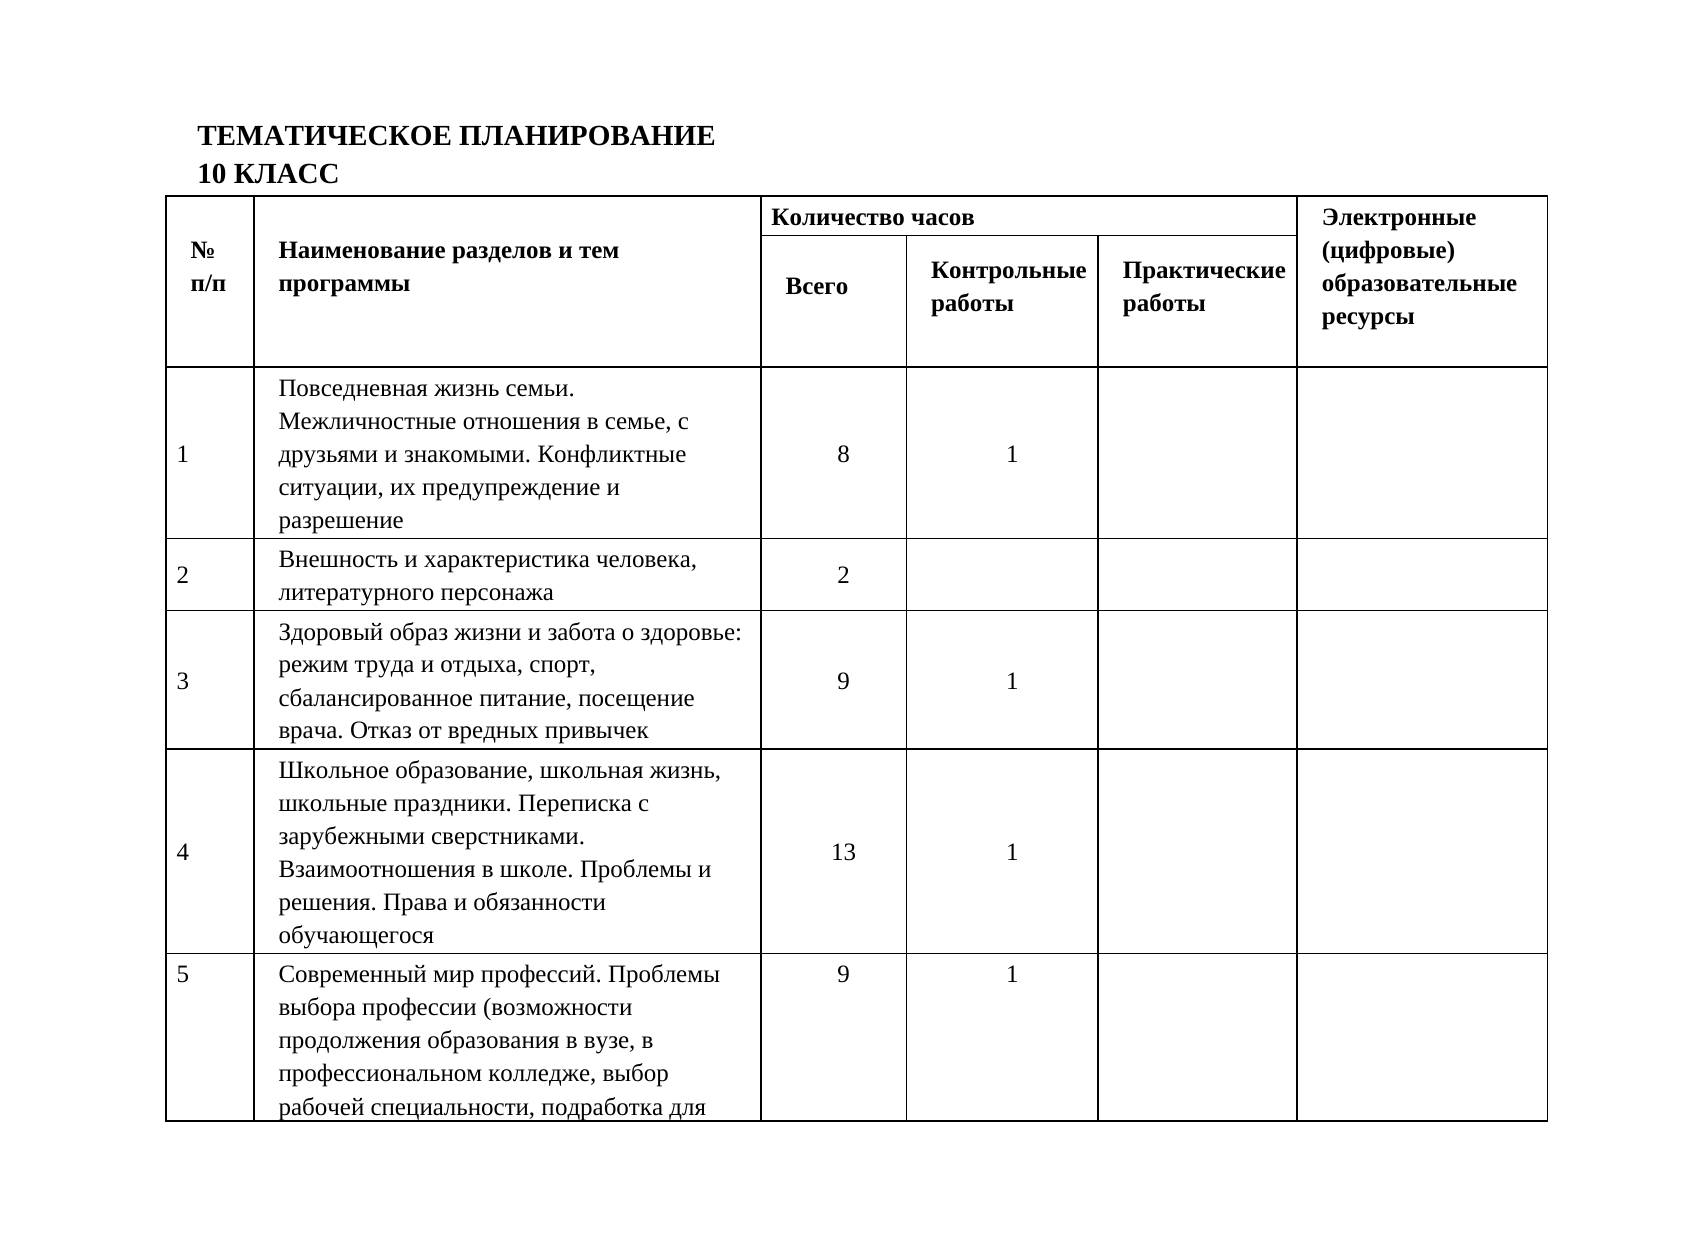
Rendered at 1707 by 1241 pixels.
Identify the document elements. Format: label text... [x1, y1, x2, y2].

table_cell 8 [762, 368, 906, 537]
table_cell Практические работы [1099, 236, 1296, 366]
table_cell 1 [907, 611, 1097, 748]
table_cell 1 [907, 368, 1097, 537]
table_cell 9 [762, 611, 906, 748]
table_cell 5 [167, 954, 253, 1120]
table_header Количество часов [762, 197, 1296, 234]
table_cell [907, 539, 1097, 610]
table_cell 9 [762, 954, 906, 1120]
table_cell 1 [907, 750, 1097, 953]
text ТЕМАТИЧЕСКОЕ ПЛАНИРОВАНИЕ [190, 118, 1618, 152]
table_cell 1 [167, 368, 253, 537]
table_header Электронные (цифровые) образовательные ресурсы [1298, 197, 1547, 366]
table_cell [1099, 611, 1296, 748]
table_cell [1298, 954, 1547, 1120]
table_cell 13 [762, 750, 906, 953]
table_cell [1099, 539, 1296, 610]
table_cell [1298, 611, 1547, 748]
table_cell [1298, 368, 1547, 537]
table_header № п/п [167, 197, 253, 366]
text 10 КЛАСС [190, 157, 1618, 190]
table_header Наименование разделов и тем программы [255, 197, 760, 366]
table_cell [255, 954, 760, 1120]
table_cell [1099, 750, 1296, 953]
table_cell 1 [907, 954, 1097, 1120]
table_cell [1298, 539, 1547, 610]
table_cell Контрольные работы [907, 236, 1097, 366]
table_cell [1298, 750, 1547, 953]
table_cell [1099, 954, 1296, 1120]
table_cell 2 [167, 539, 253, 610]
table_cell Повседневная жизнь семьи. Межличностные отношения в семье, с друзьями и знакомыми. Конфликтные ситуации, их предупреждение и разрешение [255, 368, 760, 537]
table_cell Внешность и характеристика человека, литературного персонажа [255, 539, 760, 610]
table_cell Всего [762, 236, 906, 366]
table_cell 3 [167, 611, 253, 748]
table_cell [1099, 368, 1296, 537]
table_cell Здоровый образ жизни и забота о здоровье: режим труда и отдыха, спорт, сбалансированное питание, посещение врача. Отказ от вредных привычек [255, 611, 760, 748]
table_cell 4 [167, 750, 253, 953]
table_cell Школьное образование, школьная жизнь, школьные праздники. Переписка с зарубежными сверстниками. Взаимоотношения в школе. Проблемы и решения. Права и обязанности обучающегося [255, 750, 760, 953]
table_cell 2 [762, 539, 906, 610]
